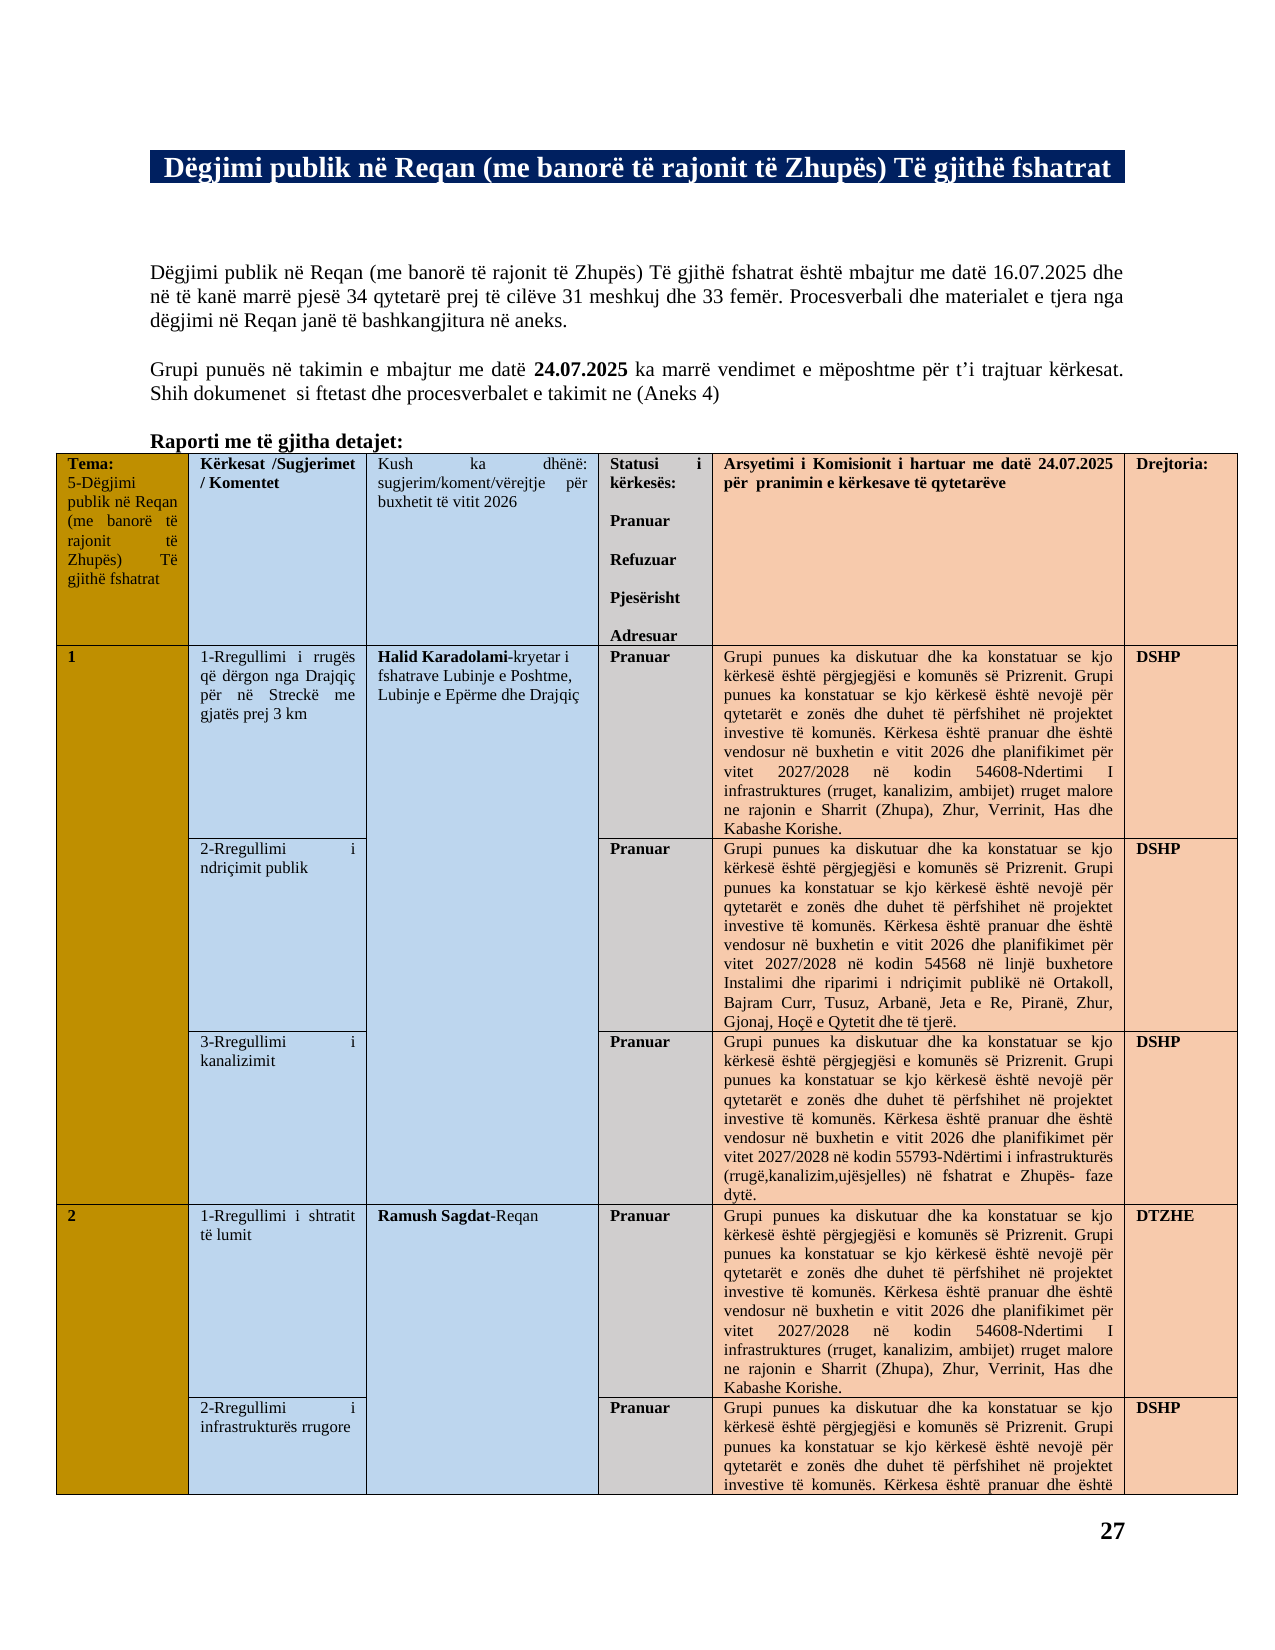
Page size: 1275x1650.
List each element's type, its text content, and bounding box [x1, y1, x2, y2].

table_cell 1 [57, 646, 188, 1204]
table_header Kërkesat /Sugjerimet / Komentet [189, 454, 366, 645]
table_header Statusi i kërkesës: Pranuar Refuzuar Pjesërisht Adresuar [599, 454, 712, 645]
table_cell DSHP [1125, 1032, 1237, 1204]
table_cell Pranuar [599, 1032, 712, 1204]
text Grupi punuës në takimin e mbajtur me datë 24.07.2025 ka marrë vendimet e mëposhtme për t’i trajtuar kërkesat. Shih dokumenet si ftetast dhe procesverbalet e takimit ne (Aneks 4) [150, 356, 1125, 404]
table_header Tema: 5-Dëgjimi publik në Reqan (me banorë të rajonit të Zhupës) Të gjithë fshatrat [57, 454, 188, 645]
table_cell DTZHE [1125, 1205, 1237, 1397]
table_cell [713, 1398, 1124, 1494]
table_cell Pranuar [599, 646, 712, 838]
table_cell Halid Karadolami-kryetar i fshatrave Lubinje e Poshtme, Lubinje e Epërme dhe Drajqiç [367, 646, 598, 1204]
table_cell Grupi punues ka diskutuar dhe ka konstatuar se kjo kërkesë është përgjegjësi e komunës së Prizrenit. Grupi punues ka konstatuar se kjo kërkesë është nevojë për qytetarët e zonës dhe duhet të përfshihet në projektet investive të komunës. Kërkesa është pranuar dhe është vendosur në buxhetin e vitit 2026 dhe planifikimet për vitet 2027/2028 në kodin 54568 në linjë buxhetore Instalimi dhe riparimi i ndriçimit publikë në Ortakoll, Bajram Curr, Tusuz, Arbanë, Jeta e Re, Piranë, Zhur, Gjonaj, Hoçë e Qytetit dhe të tjerë. [713, 839, 1124, 1031]
text Raporti me të gjitha detajet: [150, 429, 1125, 453]
table_cell 3-Rregullimi i kanalizimit [189, 1032, 366, 1204]
table_cell 2-Rregullimi i ndriçimit publik [189, 839, 366, 1031]
table_cell 2 [57, 1205, 188, 1494]
table_cell 1-Rregullimi i shtratit të lumit [189, 1205, 366, 1397]
table_cell Grupi punues ka diskutuar dhe ka konstatuar se kjo kërkesë është përgjegjësi e komunës së Prizrenit. Grupi punues ka konstatuar se kjo kërkesë është nevojë për qytetarët e zonës dhe duhet të përfshihet në projektet investive të komunës. Kërkesa është pranuar dhe është vendosur në buxhetin e vitit 2026 dhe planifikimet për vitet 2027/2028 në kodin 54608-Ndertimi I infrastruktures (rruget, kanalizim, ambijet) rruget malore ne rajonin e Sharrit (Zhupa), Zhur, Verrinit, Has dhe Kabashe Korishe. [713, 1205, 1124, 1397]
table_cell DSHP [1125, 1398, 1237, 1494]
table_cell Pranuar [599, 1205, 712, 1397]
table_cell 1-Rregullimi i rrugës që dërgon nga Drajqiç për në Streckë me gjatës prej 3 km [189, 646, 366, 838]
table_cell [189, 1398, 366, 1494]
table_header Kush ka dhënë: sugjerim/koment/vërejtje për buxhetit të vitit 2026 [367, 454, 598, 645]
table_cell Ramush Sagdat-Reqan [367, 1205, 598, 1494]
table_cell DSHP [1125, 839, 1237, 1031]
text Dëgjimi publik në Reqan (me banorë të rajonit të Zhupës) Të gjithë fshatrat [150, 150, 1125, 183]
text Dëgjimi publik në Reqan (me banorë të rajonit të Zhupës) Të gjithë fshatrat është mbajtur me datë 16.07.2025 dhe në të kanë marrë pjesë 34 qytetarë prej të cilëve 31 meshkuj dhe 33 femër. Procesverbali dhe materialet e tjera nga dëgjimi në Reqan janë të bashkangjitura në aneks. [150, 260, 1125, 332]
table_cell Pranuar [599, 1398, 712, 1494]
table_cell Grupi punues ka diskutuar dhe ka konstatuar se kjo kërkesë është përgjegjësi e komunës së Prizrenit. Grupi punues ka konstatuar se kjo kërkesë është nevojë për qytetarët e zonës dhe duhet të përfshihet në projektet investive të komunës. Kërkesa është pranuar dhe është vendosur në buxhetin e vitit 2026 dhe planifikimet për vitet 2027/2028 në kodin 54608-Ndertimi I infrastruktures (rruget, kanalizim, ambijet) rruget malore ne rajonin e Sharrit (Zhupa), Zhur, Verrinit, Has dhe Kabashe Korishe. [713, 646, 1124, 838]
table_cell DSHP [1125, 646, 1237, 838]
table_header Drejtoria: [1125, 454, 1237, 645]
table_cell Pranuar [599, 839, 712, 1031]
table_header Arsyetimi i Komisionit i hartuar me datë 24.07.2025 për pranimin e kërkesave të qytetarëve [713, 454, 1124, 645]
